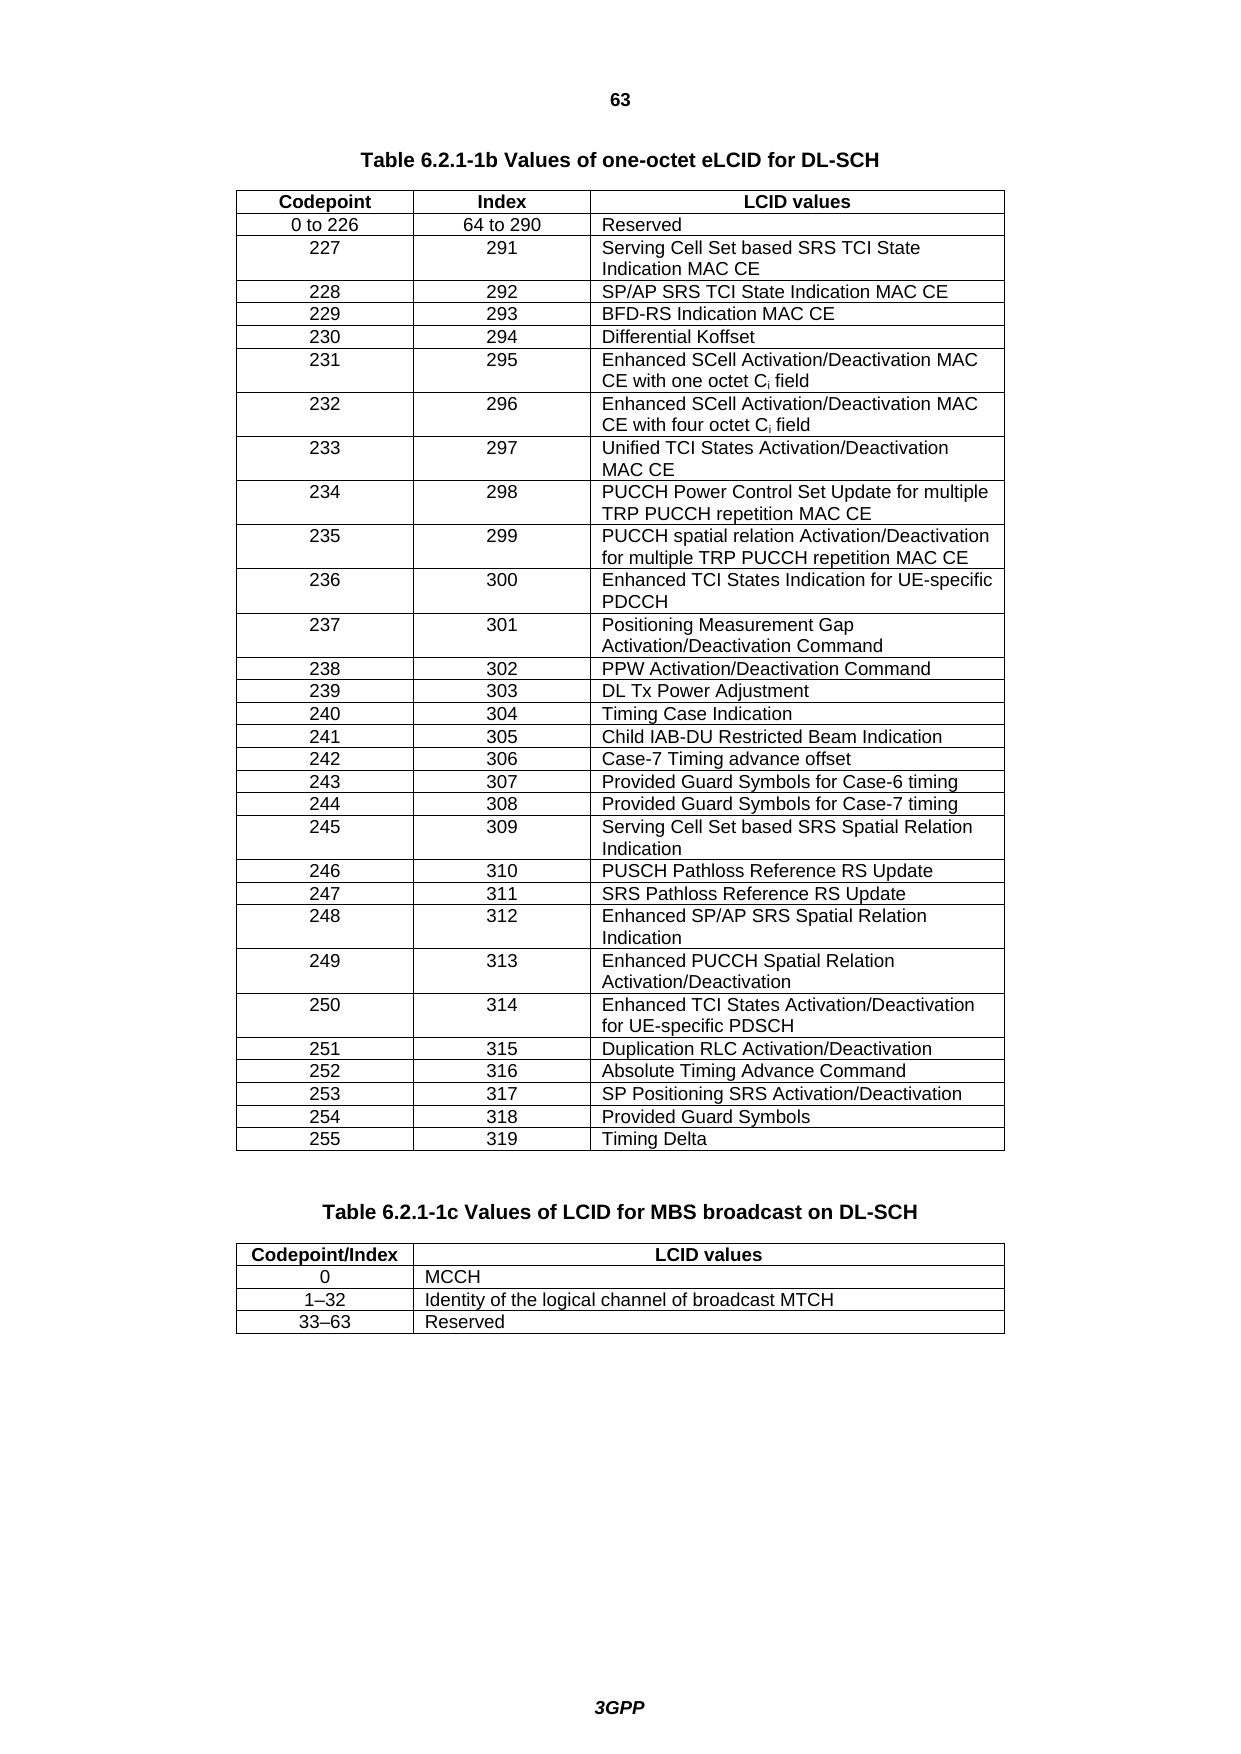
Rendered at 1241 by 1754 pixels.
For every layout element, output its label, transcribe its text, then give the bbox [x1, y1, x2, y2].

table_cell 316 [414, 1060, 590, 1082]
table_cell 301 [414, 614, 590, 657]
table_cell 235 [237, 525, 413, 568]
table_cell 319 [414, 1128, 590, 1150]
table_header Codepoint/Index [237, 1244, 413, 1265]
table_cell 244 [237, 793, 413, 815]
table_cell 246 [237, 860, 413, 882]
table_cell 297 [414, 437, 590, 480]
table_cell 314 [414, 994, 590, 1037]
table_cell 236 [237, 569, 413, 612]
table_cell Enhanced PUCCH Spatial Relation Activation/Deactivation [591, 949, 1004, 992]
table_cell Reserved [591, 214, 1004, 235]
table_cell 229 [237, 303, 413, 325]
table_cell Provided Guard Symbols for Case-6 timing [591, 771, 1004, 792]
table_cell Serving Cell Set based SRS Spatial Relation Indication [591, 816, 1004, 859]
table_cell Duplication RLC Activation/Deactivation [591, 1038, 1004, 1059]
table_cell 310 [414, 860, 590, 882]
table_cell 234 [237, 481, 413, 524]
table_cell 251 [237, 1038, 413, 1059]
table_cell MCCH [414, 1266, 1004, 1288]
table_cell Absolute Timing Advance Command [591, 1060, 1004, 1082]
table_cell 291 [414, 236, 590, 279]
table_cell 298 [414, 481, 590, 524]
table_cell 0 [237, 1266, 413, 1288]
table_cell 303 [414, 680, 590, 702]
table_cell Case-7 Timing advance offset [591, 748, 1004, 769]
text Table 6.2.1-1b Values of one-octet eLCID for DL-SCH [118, 147, 1122, 171]
table_cell Enhanced TCI States Activation/Deactivation for UE-specific PDSCH [591, 994, 1004, 1037]
table_cell SP/AP SRS TCI State Indication MAC CE [591, 281, 1004, 302]
table_cell 312 [414, 905, 590, 948]
table_cell 318 [414, 1106, 590, 1127]
table_cell 249 [237, 949, 413, 992]
table_cell 33–63 [237, 1311, 413, 1333]
table_cell Enhanced TCI States Indication for UE-specific PDCCH [591, 569, 1004, 612]
table_cell 0 to 226 [237, 214, 413, 235]
table_cell 305 [414, 725, 590, 747]
table_cell 228 [237, 281, 413, 302]
table_cell 302 [414, 658, 590, 679]
table_header Codepoint [237, 191, 413, 213]
table_cell 308 [414, 793, 590, 815]
table_cell 300 [414, 569, 590, 612]
table_cell Enhanced SCell Activation/Deactivation MAC CE with four octet Ci field [591, 393, 1004, 436]
table_cell 311 [414, 883, 590, 904]
table_cell 315 [414, 1038, 590, 1059]
table_cell Timing Delta [591, 1128, 1004, 1150]
table_cell 254 [237, 1106, 413, 1127]
table_cell 242 [237, 748, 413, 769]
table_cell 309 [414, 816, 590, 859]
table_cell 232 [237, 393, 413, 436]
table_cell 299 [414, 525, 590, 568]
table_cell 230 [237, 326, 413, 347]
table_cell Unified TCI States Activation/Deactivation MAC CE [591, 437, 1004, 480]
table_cell Positioning Measurement Gap Activation/Deactivation Command [591, 614, 1004, 657]
table_cell Serving Cell Set based SRS TCI State Indication MAC CE [591, 236, 1004, 279]
table_cell Provided Guard Symbols for Case-7 timing [591, 793, 1004, 815]
table_cell 292 [414, 281, 590, 302]
table_cell 313 [414, 949, 590, 992]
table_cell 255 [237, 1128, 413, 1150]
table_cell BFD-RS Indication MAC CE [591, 303, 1004, 325]
table_cell PUCCH Power Control Set Update for multiple TRP PUCCH repetition MAC CE [591, 481, 1004, 524]
table_header Index [414, 191, 590, 213]
table_cell 241 [237, 725, 413, 747]
table_cell 248 [237, 905, 413, 948]
table_cell 243 [237, 771, 413, 792]
table_cell Provided Guard Symbols [591, 1106, 1004, 1127]
table_cell PUCCH spatial relation Activation/Deactivation for multiple TRP PUCCH repetition MAC CE [591, 525, 1004, 568]
table_cell Enhanced SP/AP SRS Spatial Relation Indication [591, 905, 1004, 948]
table_cell Differential Koffset [591, 326, 1004, 347]
table_cell 253 [237, 1083, 413, 1104]
text Table 6.2.1-1c Values of LCID for MBS broadcast on DL-SCH [118, 1200, 1122, 1224]
table_cell PPW Activation/Deactivation Command [591, 658, 1004, 679]
table_cell Timing Case Indication [591, 703, 1004, 724]
table_cell 306 [414, 748, 590, 769]
table_header LCID values [591, 191, 1004, 213]
table_cell 293 [414, 303, 590, 325]
table_cell 304 [414, 703, 590, 724]
table_cell 237 [237, 614, 413, 657]
table_cell 240 [237, 703, 413, 724]
table_header LCID values [414, 1244, 1004, 1265]
table_cell 296 [414, 393, 590, 436]
table_cell 250 [237, 994, 413, 1037]
table_cell DL Tx Power Adjustment [591, 680, 1004, 702]
table_cell 294 [414, 326, 590, 347]
table_cell 247 [237, 883, 413, 904]
table_cell 252 [237, 1060, 413, 1082]
table_cell Child IAB-DU Restricted Beam Indication [591, 725, 1004, 747]
table_cell SP Positioning SRS Activation/Deactivation [591, 1083, 1004, 1104]
table_cell 64 to 290 [414, 214, 590, 235]
table_cell Identity of the logical channel of broadcast MTCH [414, 1289, 1004, 1310]
table_cell Enhanced SCell Activation/Deactivation MAC CE with one octet Ci field [591, 349, 1004, 392]
table_cell 245 [237, 816, 413, 859]
table_cell 239 [237, 680, 413, 702]
table_cell SRS Pathloss Reference RS Update [591, 883, 1004, 904]
table_cell PUSCH Pathloss Reference RS Update [591, 860, 1004, 882]
table_cell 233 [237, 437, 413, 480]
table_cell 307 [414, 771, 590, 792]
table_cell 231 [237, 349, 413, 392]
table_cell 238 [237, 658, 413, 679]
table_cell 295 [414, 349, 590, 392]
table_cell 317 [414, 1083, 590, 1104]
table_cell Reserved [414, 1311, 1004, 1333]
table_cell 1–32 [237, 1289, 413, 1310]
table_cell 227 [237, 236, 413, 279]
